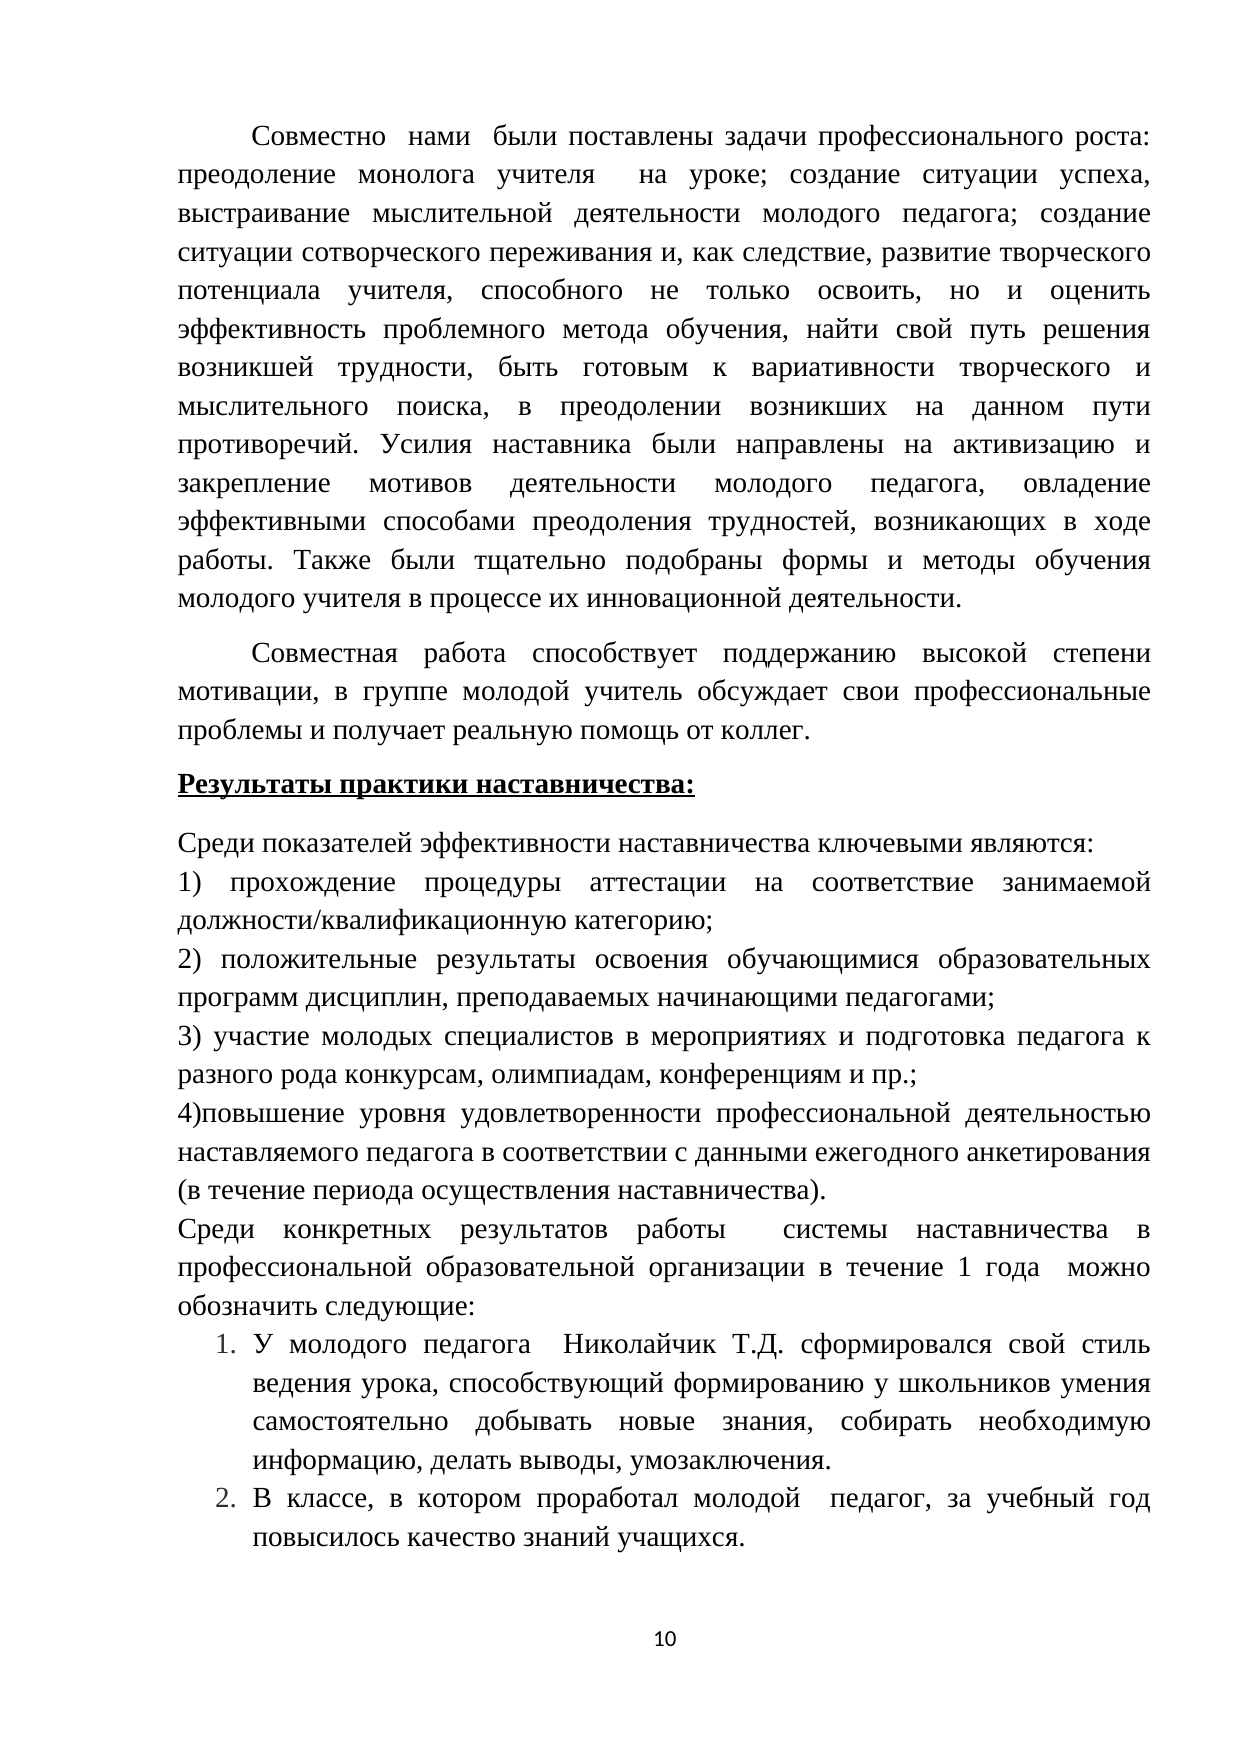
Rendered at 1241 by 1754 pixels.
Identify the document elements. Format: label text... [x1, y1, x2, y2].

list В классе, в котором проработал молодой педагог, за учебный год повысилось качество знаний учащихся. [215, 1481, 1152, 1553]
text Результаты практики наставничества: [177, 766, 1152, 799]
text 3) участие молодых специалистов в мероприятиях и подготовка педагога к разного рода конкурсам, олимпиадам, конференциям и пр.; [177, 1018, 1152, 1090]
text Среди конкретных результатов работы системы наставничества в профессиональной образовательной организации в течение 1 года можно обозначить следующие: [177, 1211, 1152, 1321]
text Совместно нами были поставлены задачи профессионального роста: преодоление монолога учителя на уроке; создание ситуации успеха, выстраивание мыслительной деятельности молодого педагога; создание ситуации сотворческого переживания и, как следствие, развитие творческого потенциала учителя, способного не только освоить, но и оценить эффективность проблемного метода обучения, найти свой путь решения возникшей трудности, быть готовым к вариативности творческого и мыслительного поиска, в преодолении возникших на данном пути противоречий. Усилия наставника были направлены на активизацию и закрепление мотивов деятельности молодого педагога, овладение эффективными способами преодоления трудностей, возникающих в ходе работы. Также были тщательно подобраны формы и методы обучения молодого учителя в процессе их инновационной деятельности. [177, 118, 1152, 614]
text 2) положительные результаты освоения обучающимися образовательных программ дисциплин, преподаваемых начинающими педагогами; [177, 941, 1152, 1013]
text 4)повышение уровня удовлетворенности профессиональной деятельностью наставляемого педагога в соответствии с данными ежегодного анкетирования (в течение периода осуществления наставничества). [177, 1095, 1152, 1206]
list У молодого педагога Николайчик Т.Д. сформировался свой стиль ведения урока, способствующий формированию у школьников умения самостоятельно добывать новые знания, собирать необходимую информацию, делать выводы, умозаключения. [215, 1326, 1152, 1476]
text Среди показателей эффективности наставничества ключевыми являются: [177, 825, 1152, 859]
text 1) прохождение процедуры аттестации на соответствие занимаемой должности/квалификационную категорию; [177, 864, 1152, 936]
text Совместная работа способствует поддержанию высокой степени мотивации, в группе молодой учитель обсуждает свои профессиональные проблемы и получает реальную помощь от коллег. [177, 635, 1152, 745]
